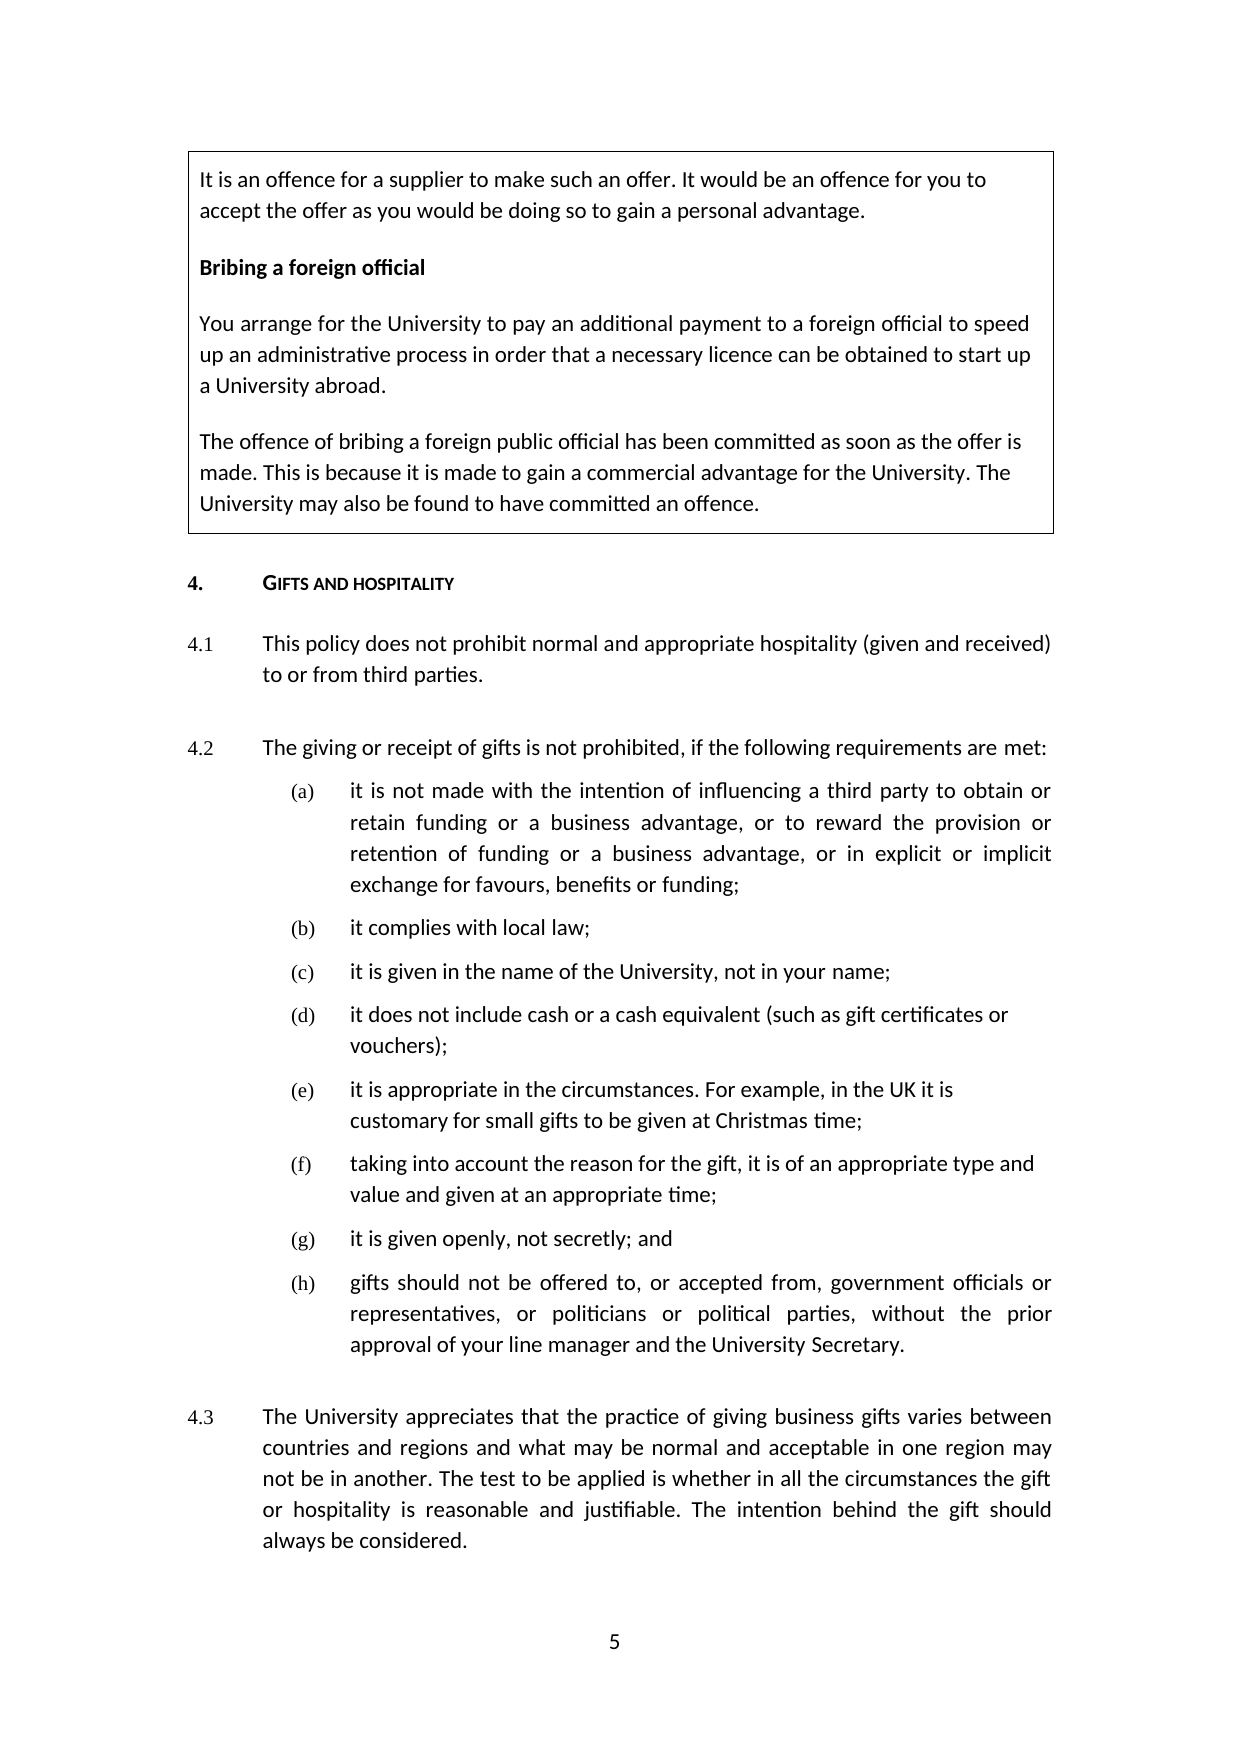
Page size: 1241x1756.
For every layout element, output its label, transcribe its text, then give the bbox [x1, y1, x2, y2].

list it is not made with the intention of influencing a third party to obtain or retain funding or a business advantage, or to reward the provision or retention of funding or a business advantage, or in explicit or implicit exchange for favours, benefits or funding; [291, 777, 1053, 898]
list it is given openly, not secretly; and [291, 1224, 1067, 1252]
list taking into account the reason for the gift, it is of an appropriate type and value and given at an appropriate time; [291, 1149, 1053, 1208]
list gifts should not be offered to, or accepted from, government officials or representatives, or politicians or political parties, without the prior approval of your line manager and the University Secretary. [291, 1268, 1053, 1358]
list This policy does not prohibit normal and appropriate hospitality (given and received) to or from third parties. [187, 629, 1053, 688]
list The giving or receipt of gifts is not prohibited, if the following requirements are met: [187, 733, 1067, 761]
list it complies with local law; [291, 913, 1067, 941]
list it does not include cash or a cash equivalent (such as gift certificates or vouchers); [291, 1001, 1053, 1059]
list GIFTS AND HOSPITALITY [187, 568, 1067, 597]
list it is given in the name of the University, not in your name; [291, 957, 1067, 985]
list The University appreciates that the practice of giving business gifts varies between countries and regions and what may be normal and acceptable in one region may not be in another. The test to be applied is whether in all the circumstances the gift or hospitality is reasonable and justifiable. The intention behind the gift should always be considered. [187, 1402, 1053, 1554]
list it is appropriate in the circumstances. For example, in the UK it is customary for small gifts to be given at Christmas time; [291, 1075, 1053, 1134]
